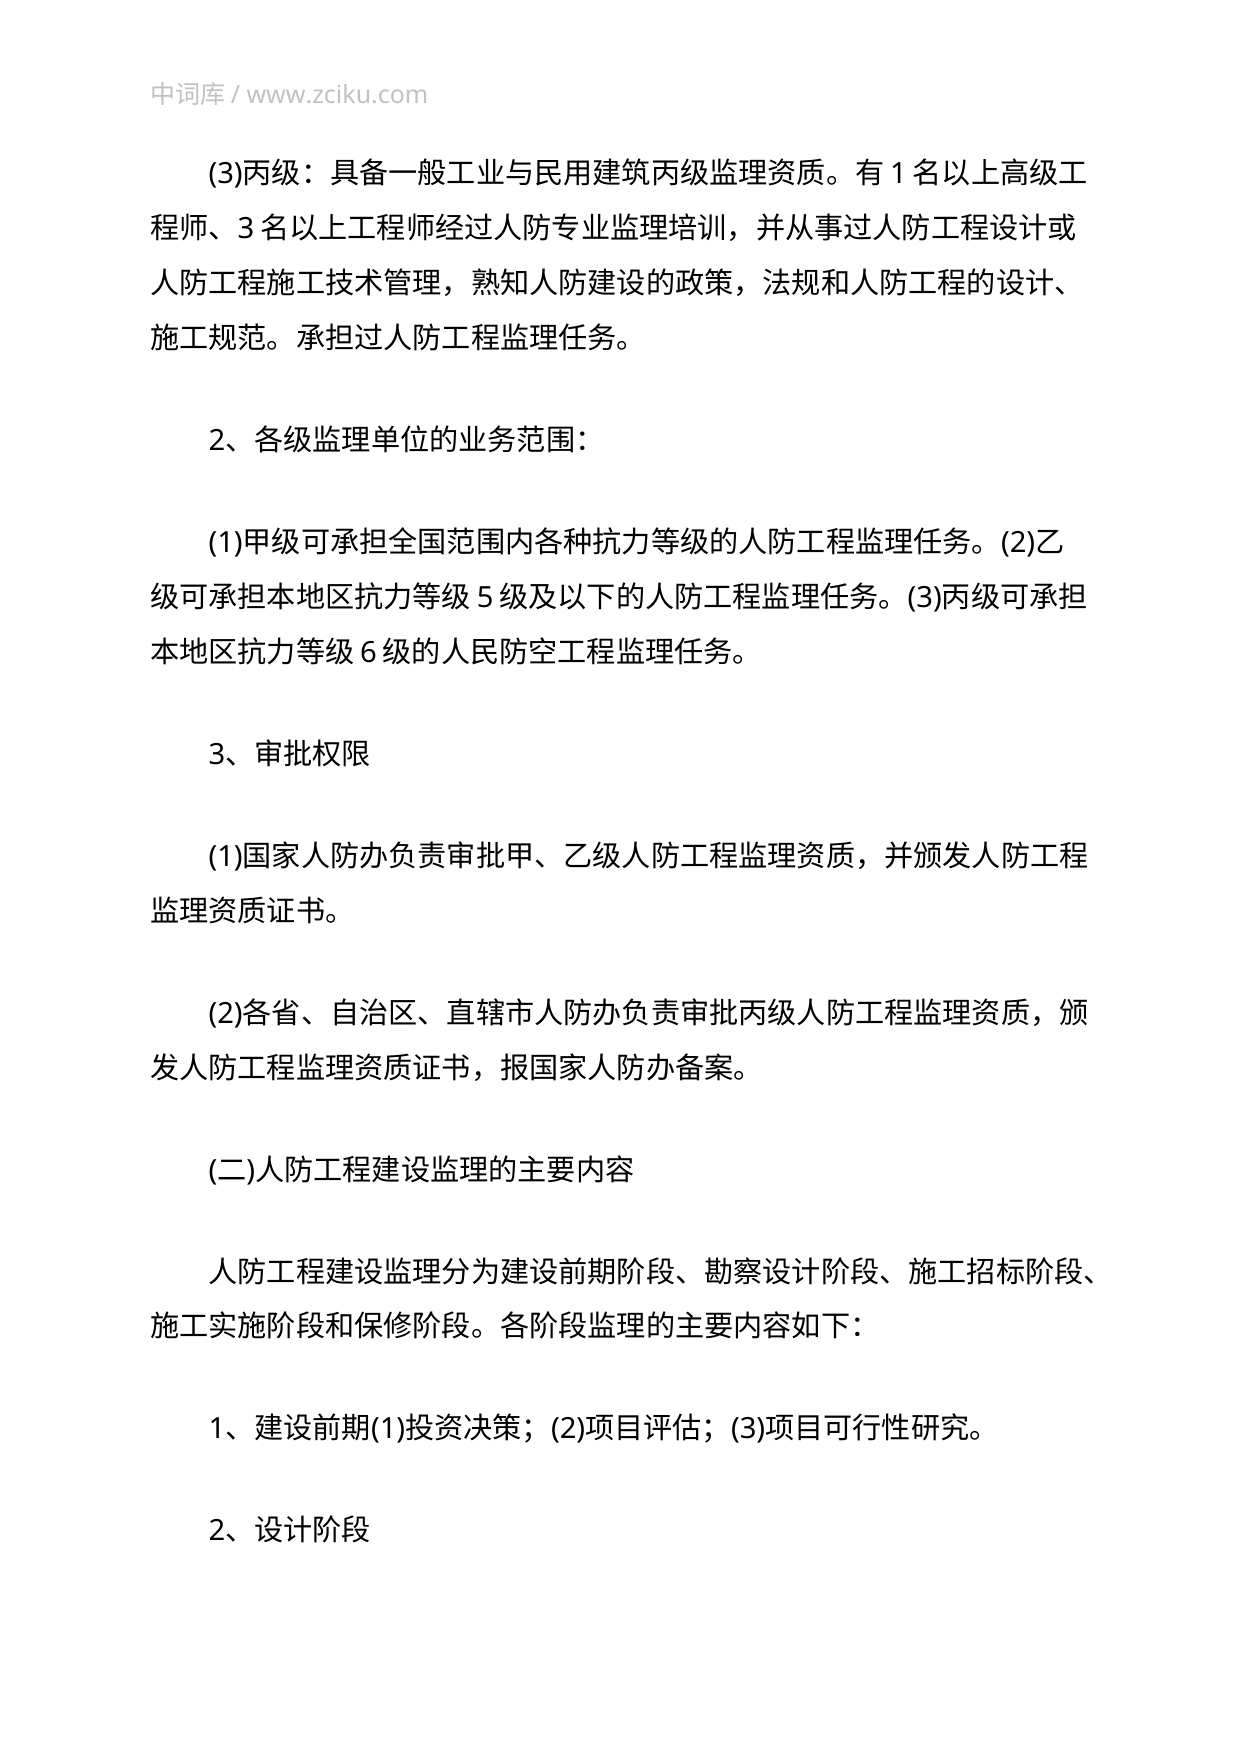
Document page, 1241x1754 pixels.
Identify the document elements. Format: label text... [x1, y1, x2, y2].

text (3)丙级：具备一般工业与民用建筑丙级监理资质。有1名以上高级工程师、3名以上工程师经过人防专业监理培训，并从事过人防工程设计或人防工程施工技术管理，熟知人防建设的政策，法规和人防工程的设计、施工规范。承担过人防工程监理任务。 [150, 150, 1090, 357]
text 3、审批权限 [150, 731, 1090, 773]
text 2、设计阶段 [150, 1507, 1090, 1549]
text 人防工程建设监理分为建设前期阶段、勘察设计阶段、施工招标阶段、施工实施阶段和保修阶段。各阶段监理的主要内容如下： [150, 1248, 1090, 1345]
text (2)各省、自治区、直辖市人防办负责审批丙级人防工程监理资质，颁发人防工程监理资质证书，报国家人防办备案。 [150, 989, 1090, 1087]
text (二)人防工程建设监理的主要内容 [150, 1146, 1090, 1188]
text (1)甲级可承担全国范围内各种抗力等级的人防工程监理任务。(2)乙级可承担本地区抗力等级5级及以下的人防工程监理任务。(3)丙级可承担本地区抗力等级6级的人民防空工程监理任务。 [150, 519, 1090, 671]
text 2、各级监理单位的业务范围： [150, 417, 1090, 459]
text 1、建设前期(1)投资决策；(2)项目评估；(3)项目可行性研究。 [150, 1405, 1090, 1447]
text (1)国家人防办负责审批甲、乙级人防工程监理资质，并颁发人防工程监理资质证书。 [150, 833, 1090, 930]
